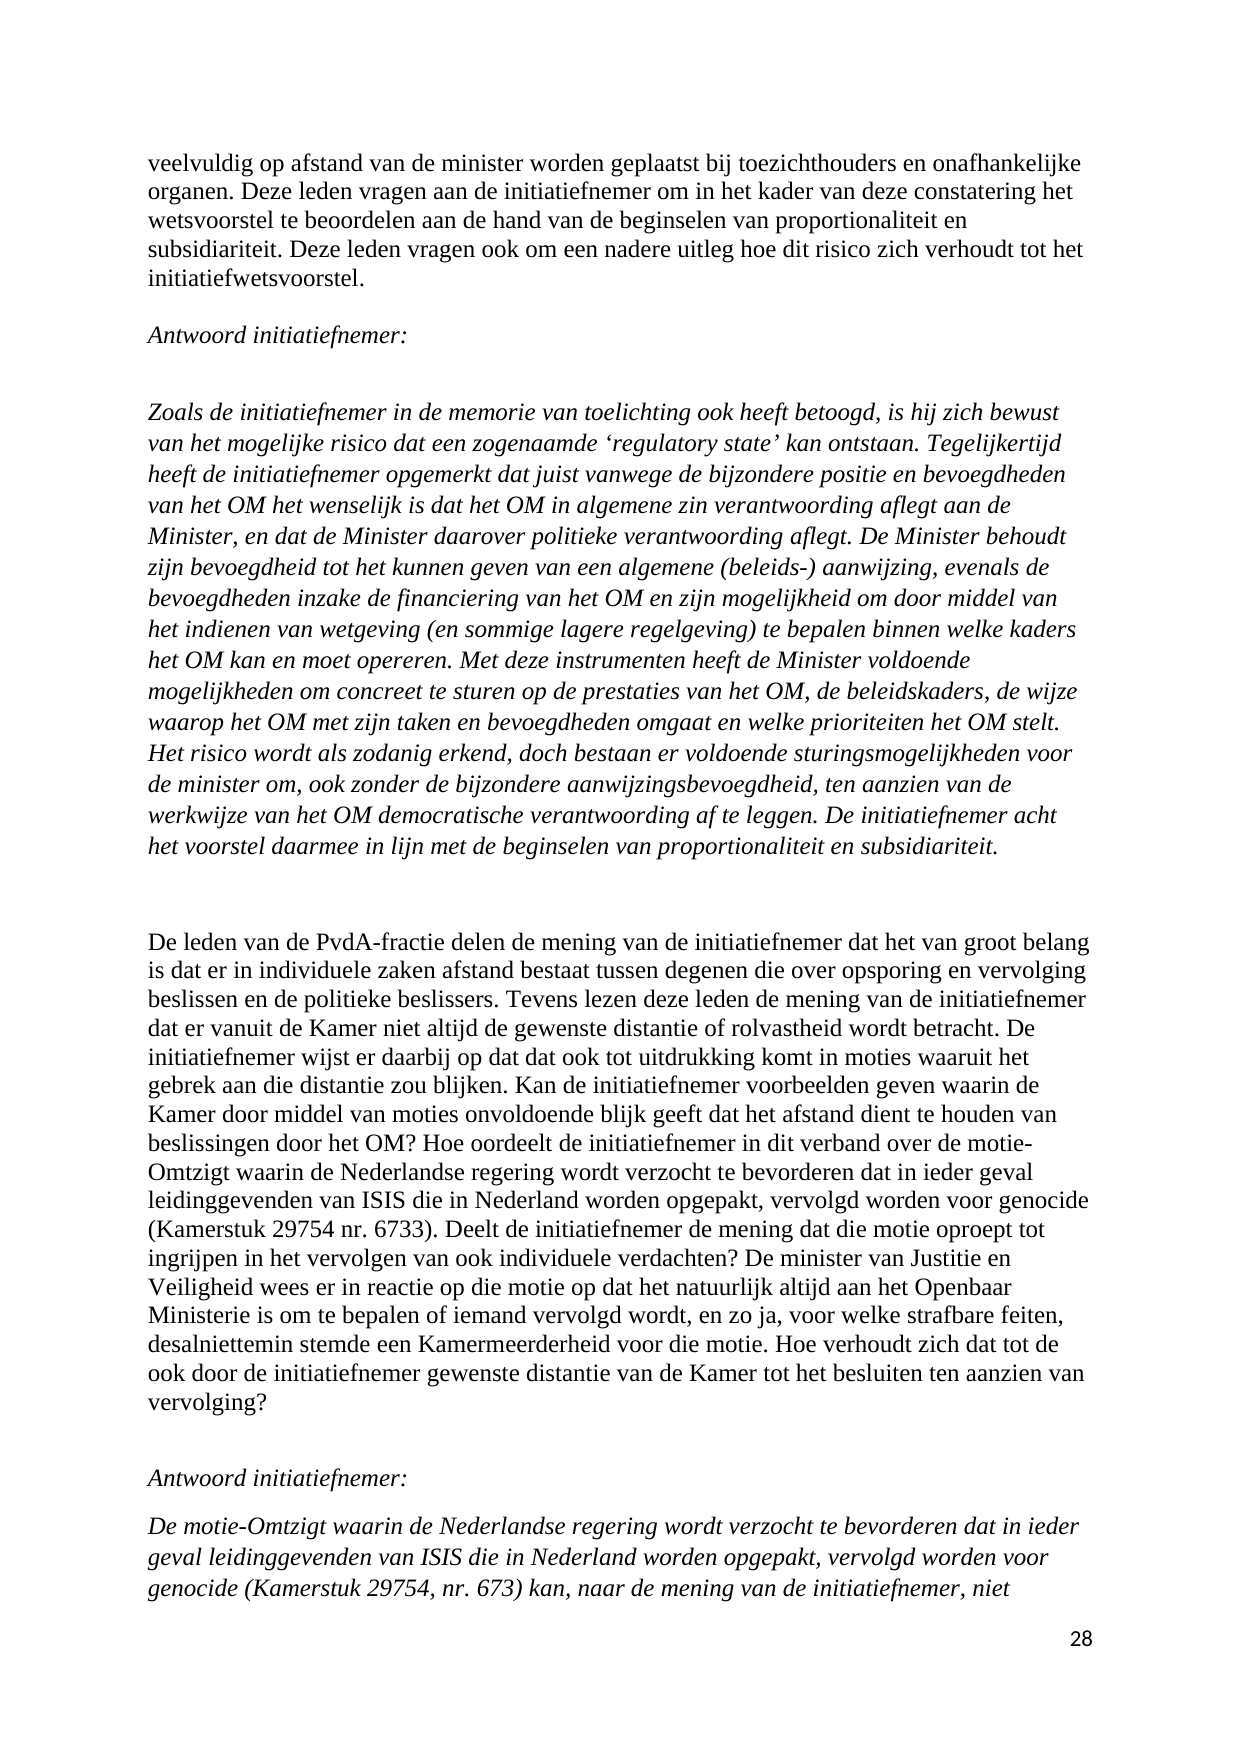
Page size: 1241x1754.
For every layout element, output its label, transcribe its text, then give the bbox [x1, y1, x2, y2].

text Antwoord initiatiefnemer: [148, 320, 1093, 349]
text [148, 1511, 1093, 1602]
text Zoals de initiatiefnemer in de memorie van toelichting ook heeft betoogd, is hij zich bewust van het mogelijke risico dat een zogenaamde ‘regulatory state’ kan ontstaan. Tegelijkertijd heeft de initiatiefnemer opgemerkt dat juist vanwege de bijzondere positie en bevoegdheden van het OM het wenselijk is dat het OM in algemene zin verantwoording aflegt aan de Minister, en dat de Minister daarover politieke verantwoording aflegt. De Minister behoudt zijn bevoegdheid tot het kunnen geven van een algemene (beleids-) aanwijzing, evenals de bevoegdheden inzake de financiering van het OM en zijn mogelijkheid om door middel van het indienen van wetgeving (en sommige lagere regelgeving) te bepalen binnen welke kaders het OM kan en moet opereren. Met deze instrumenten heeft de Minister voldoende mogelijkheden om concreet te sturen op de prestaties van het OM, de beleidskaders, de wijze waarop het OM met zijn taken en bevoegdheden omgaat en welke prioriteiten het OM stelt. Het risico wordt als zodanig erkend, doch bestaan er voldoende sturingsmogelijkheden voor de minister om, ook zonder de bijzondere aanwijzingsbevoegdheid, ten aanzien van de werkwijze van het OM democratische verantwoording af te leggen. De initiatiefnemer acht het voorstel daarmee in lijn met de beginselen van proportionaliteit en subsidiariteit. [148, 397, 1093, 860]
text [148, 148, 1093, 291]
text De leden van de PvdA-fractie delen de mening van de initiatiefnemer dat het van groot belang is dat er in individuele zaken afstand bestaat tussen degenen die over opsporing en vervolging beslissen en de politieke beslissers. Tevens lezen deze leden de mening van de initiatiefnemer dat er vanuit de Kamer niet altijd de gewenste distantie of rolvastheid wordt betracht. De initiatiefnemer wijst er daarbij op dat dat ook tot uitdrukking komt in moties waaruit het gebrek aan die distantie zou blijken. Kan de initiatiefnemer voorbeelden geven waarin de Kamer door middel van moties onvoldoende blijk geeft dat het afstand dient te houden van beslissingen door het OM? Hoe oordeelt de initiatiefnemer in dit verband over de motie-Omtzigt waarin de Nederlandse regering wordt verzocht te bevorderen dat in ieder geval leidinggevenden van ISIS die in Nederland worden opgepakt, vervolgd worden voor genocide (Kamerstuk 29754 nr. 6733). Deelt de initiatiefnemer de mening dat die motie oproept tot ingrijpen in het vervolgen van ook individuele verdachten? De minister van Justitie en Veiligheid wees er in reactie op die motie op dat het natuurlijk altijd aan het Openbaar Ministerie is om te bepalen of iemand vervolgd wordt, en zo ja, voor welke strafbare feiten, desalniettemin stemde een Kamermeerderheid voor die motie. Hoe verhoudt zich dat tot de ook door de initiatiefnemer gewenste distantie van de Kamer tot het besluiten ten aanzien van vervolging? [148, 927, 1093, 1415]
text Antwoord initiatiefnemer: [148, 1463, 1093, 1492]
